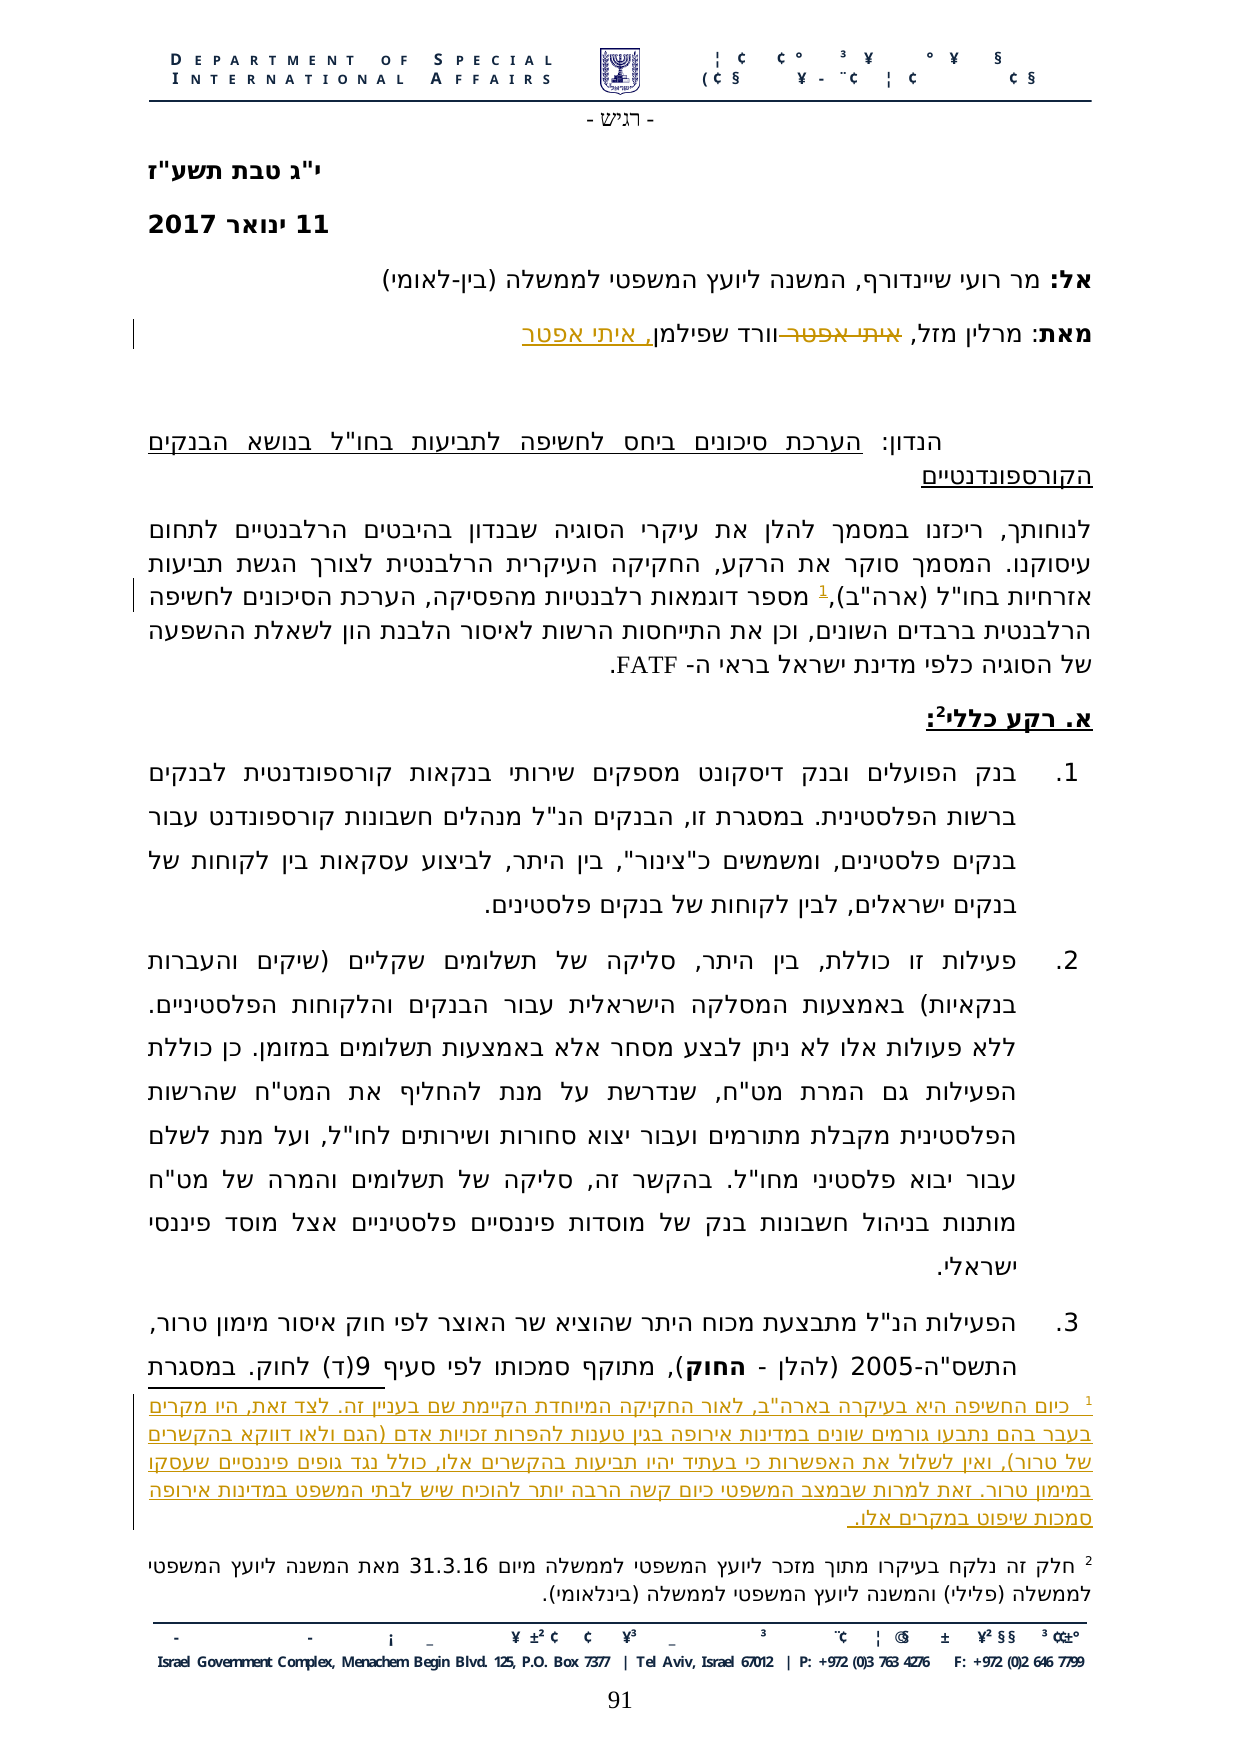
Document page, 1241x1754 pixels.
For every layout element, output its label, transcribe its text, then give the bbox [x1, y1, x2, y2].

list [148, 1308, 1055, 1381]
text א. רקע כללי: [148, 704, 1093, 733]
list פעילות זו כוללת, בין היתר, סליקה של תשלומים שקליים (שיקים והעברות בנקאיות) באמצעות המסלקה הישראלית עבור הבנקים והלקוחות הפלסטיניים. ללא פעולות אלו לא ניתן לבצע מסחר אלא באמצעות תשלומים במזומן. כן כוללת הפעילות גם המרת מט"ח, שנדרשת על מנת להחליף את המט"ח שהרשות הפלסטינית מקבלת מתורמים ועבור יצוא סחורות ושירותים לחו"ל, ועל מנת לשלם עבור יבוא פלסטיני מחו"ל. בהקשר זה, סליקה של תשלומים והמרה של מט"ח מותנות בניהול חשבונות בנק של מוסדות פיננסיים פלסטיניים אצל מוסד פיננסי ישראלי. [148, 946, 1055, 1281]
text מאת: מרלין מזל, וורד שפילמן [148, 319, 1093, 348]
text לנוחותך, ריכזנו במסמך להלן את עיקרי הסוגיה שבנדון בהיבטים הרלבנטיים לתחום עיסוקנו. המסמך סוקר את הרקע, החקיקה העיקרית הרלבנטית לצורך הגשת תביעות אזרחיות בחו"ל (ארה"ב), מספר דוגמאות רלבנטיות מהפסיקה, הערכת הסיכונים לחשיפה הרלבנטית ברבדים השונים, וכן את התייחסות הרשות לאיסור הלבנת הון לשאלת ההשפעה של הסוגיה כלפי מדינת ישראל בראי ה- FATF. [148, 516, 1093, 679]
text אל: מר רועי שיינדורף, המשנה ליועץ המשפטי לממשלה (בין-לאומי) [148, 265, 1093, 294]
text ‏י"ג טבת תשע"ז [148, 156, 1093, 185]
text ‏11 ינואר 2017 [148, 211, 1093, 240]
list בנק הפועלים ובנק דיסקונט מספקים שירותי בנקאות קורספונדנטית לבנקים ברשות הפלסטינית. במסגרת זו, הבנקים הנ"ל מנהלים חשבונות קורספונדנט עבור בנקים פלסטינים, ומשמשים כ"צינור", בין היתר, לביצוע עסקאות בין לקוחות של בנקים ישראלים, לבין לקוחות של בנקים פלסטינים. [148, 758, 1055, 919]
text הנדון: הערכת סיכונים ביחס לחשיפה לתביעות בחו"ל בנושא הבנקים הקורספונדנטיים [148, 428, 1093, 490]
